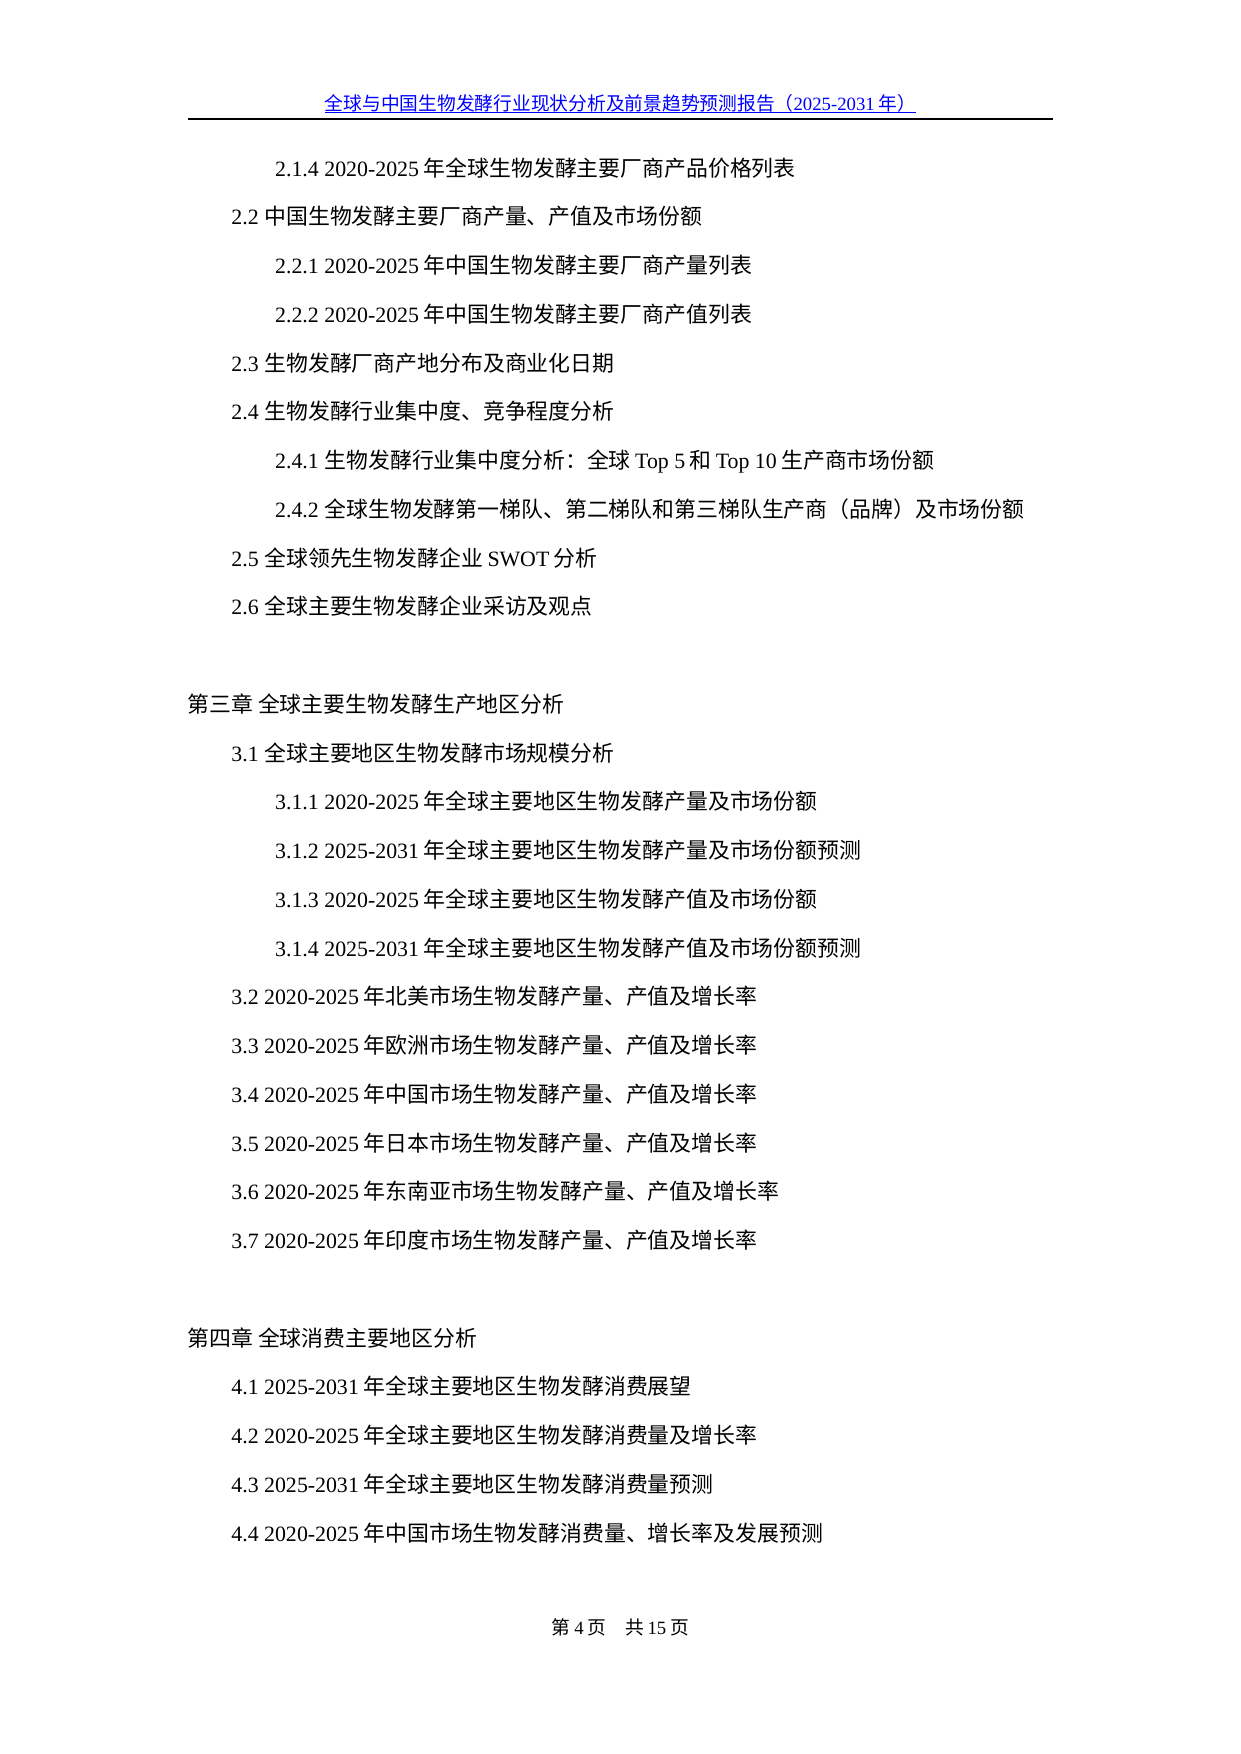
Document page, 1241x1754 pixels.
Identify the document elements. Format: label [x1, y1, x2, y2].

text [187, 150, 1053, 1548]
